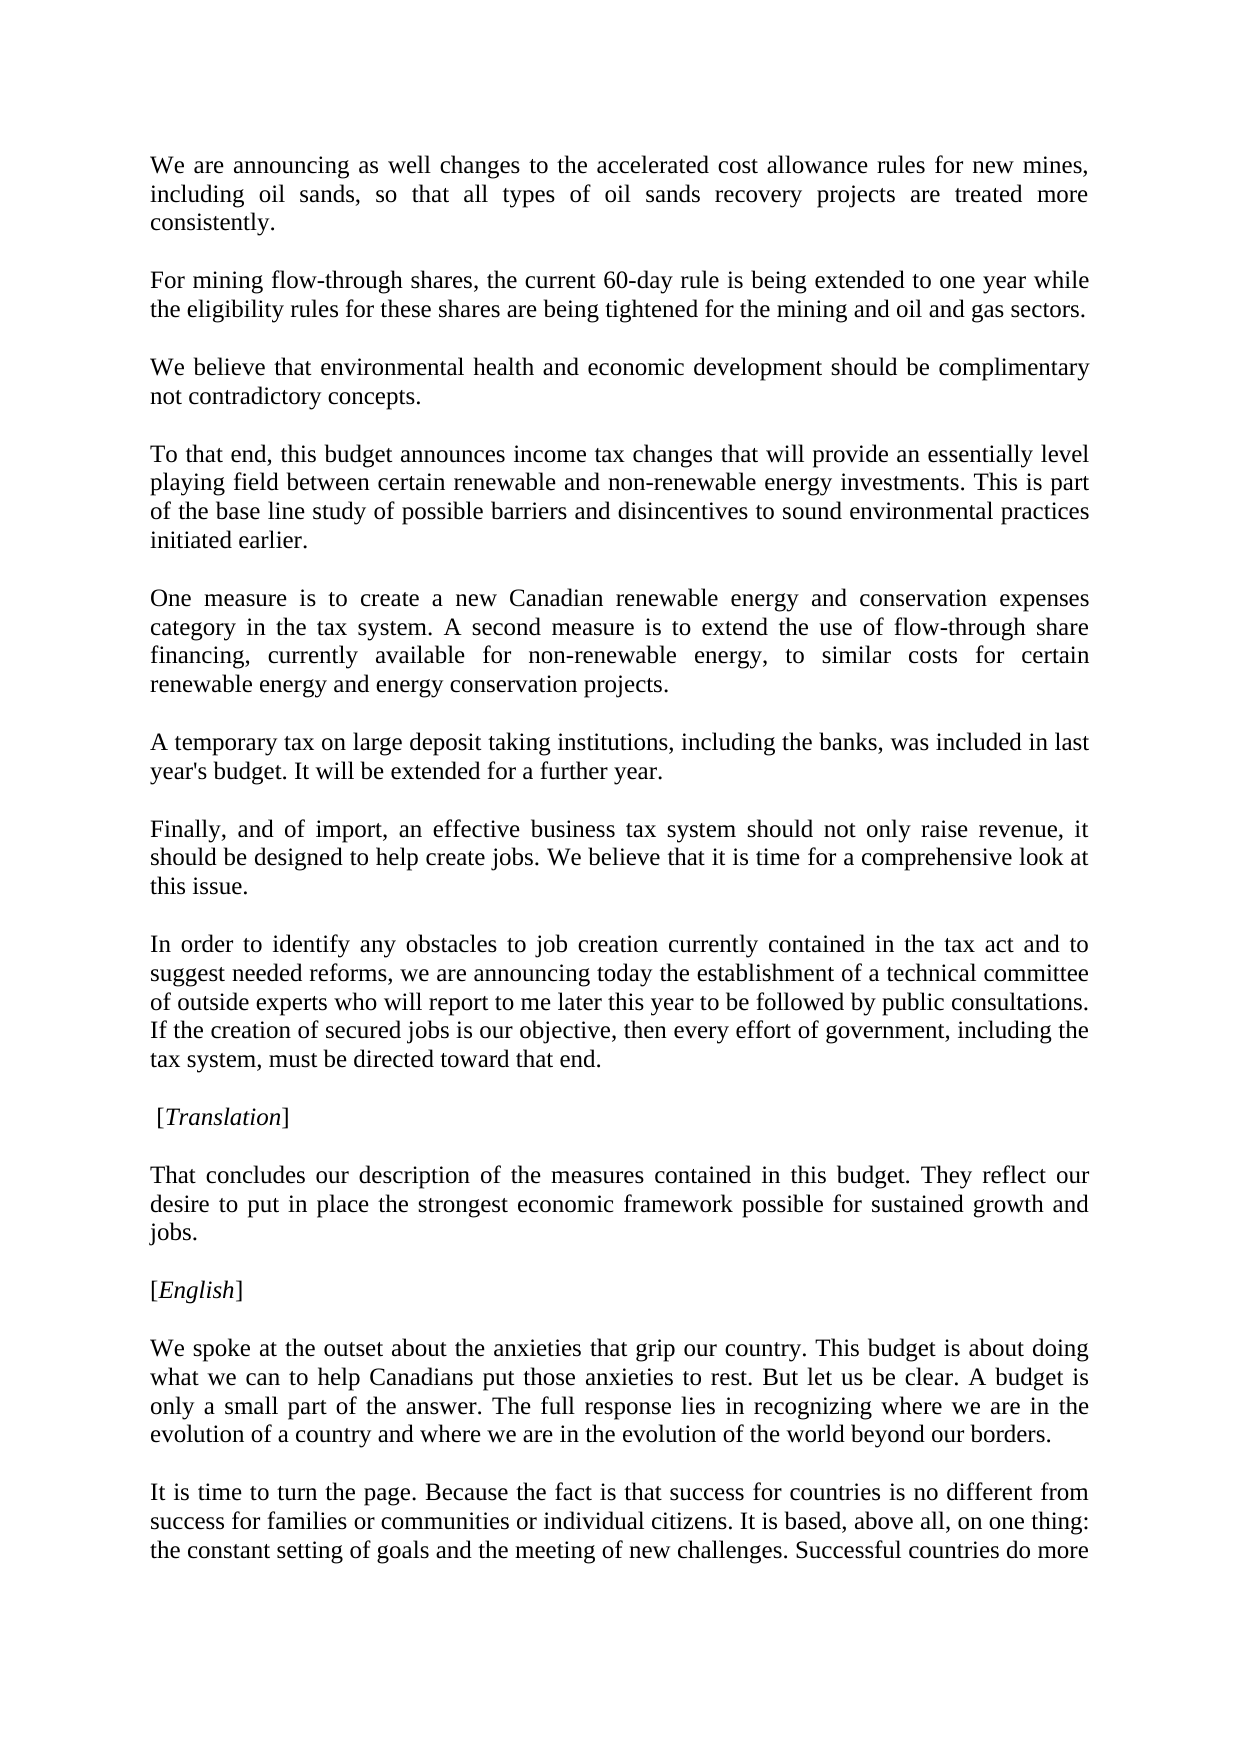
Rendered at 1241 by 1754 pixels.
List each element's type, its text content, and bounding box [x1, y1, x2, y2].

text To that end, this budget announces income tax changes that will provide an essentially level playing field between certain renewable and non-renewable energy investments. This is part of the base line study of possible barriers and disincentives to sound environmental practices initiated earlier. [150, 439, 1090, 554]
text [150, 1477, 1090, 1564]
text Finally, and of import, an effective business tax system should not only raise revenue, it should be designed to help create jobs. We believe that it is time for a comprehensive look at this issue. [150, 814, 1090, 900]
text A temporary tax on large deposit taking institutions, including the banks, was included in last year's budget. It will be extended for a further year. [150, 727, 1090, 784]
text One measure is to create a new Canadian renewable energy and conservation expenses category in the tax system. A second measure is to extend the use of flow-through share financing, currently available for non-renewable energy, to similar costs for certain renewable energy and energy conservation projects. [150, 583, 1090, 698]
text We are announcing as well changes to the accelerated cost allowance rules for new mines, including oil sands, so that all types of oil sands recovery projects are treated more consistently. [150, 150, 1090, 236]
text In order to identify any obstacles to job creation currently contained in the tax act and to suggest needed reforms, we are announcing today the establishment of a technical committee of outside experts who will report to me later this year to be followed by public consultations. If the creation of secured jobs is our objective, then every effort of government, including the tax system, must be directed toward that end. [150, 929, 1090, 1073]
text For mining flow-through shares, the current 60-day rule is being extended to one year while the eligibility rules for these shares are being tightened for the mining and oil and gas sectors. [150, 265, 1090, 323]
text That concludes our description of the measures contained in this budget. They reflect our desire to put in place the strongest economic framework possible for sustained growth and jobs. [150, 1160, 1090, 1246]
text We spoke at the outset about the anxieties that grip our country. This budget is about doing what we can to help Canadians put those anxieties to rest. But let us be clear. A budget is only a small part of the answer. The full response lies in recognizing where we are in the evolution of a country and where we are in the evolution of the world beyond our borders. [150, 1333, 1090, 1448]
text We believe that environmental health and economic development should be complimentary not contradictory concepts. [150, 352, 1090, 409]
text [Translation] [150, 1102, 1090, 1131]
text [English] [150, 1275, 1090, 1304]
